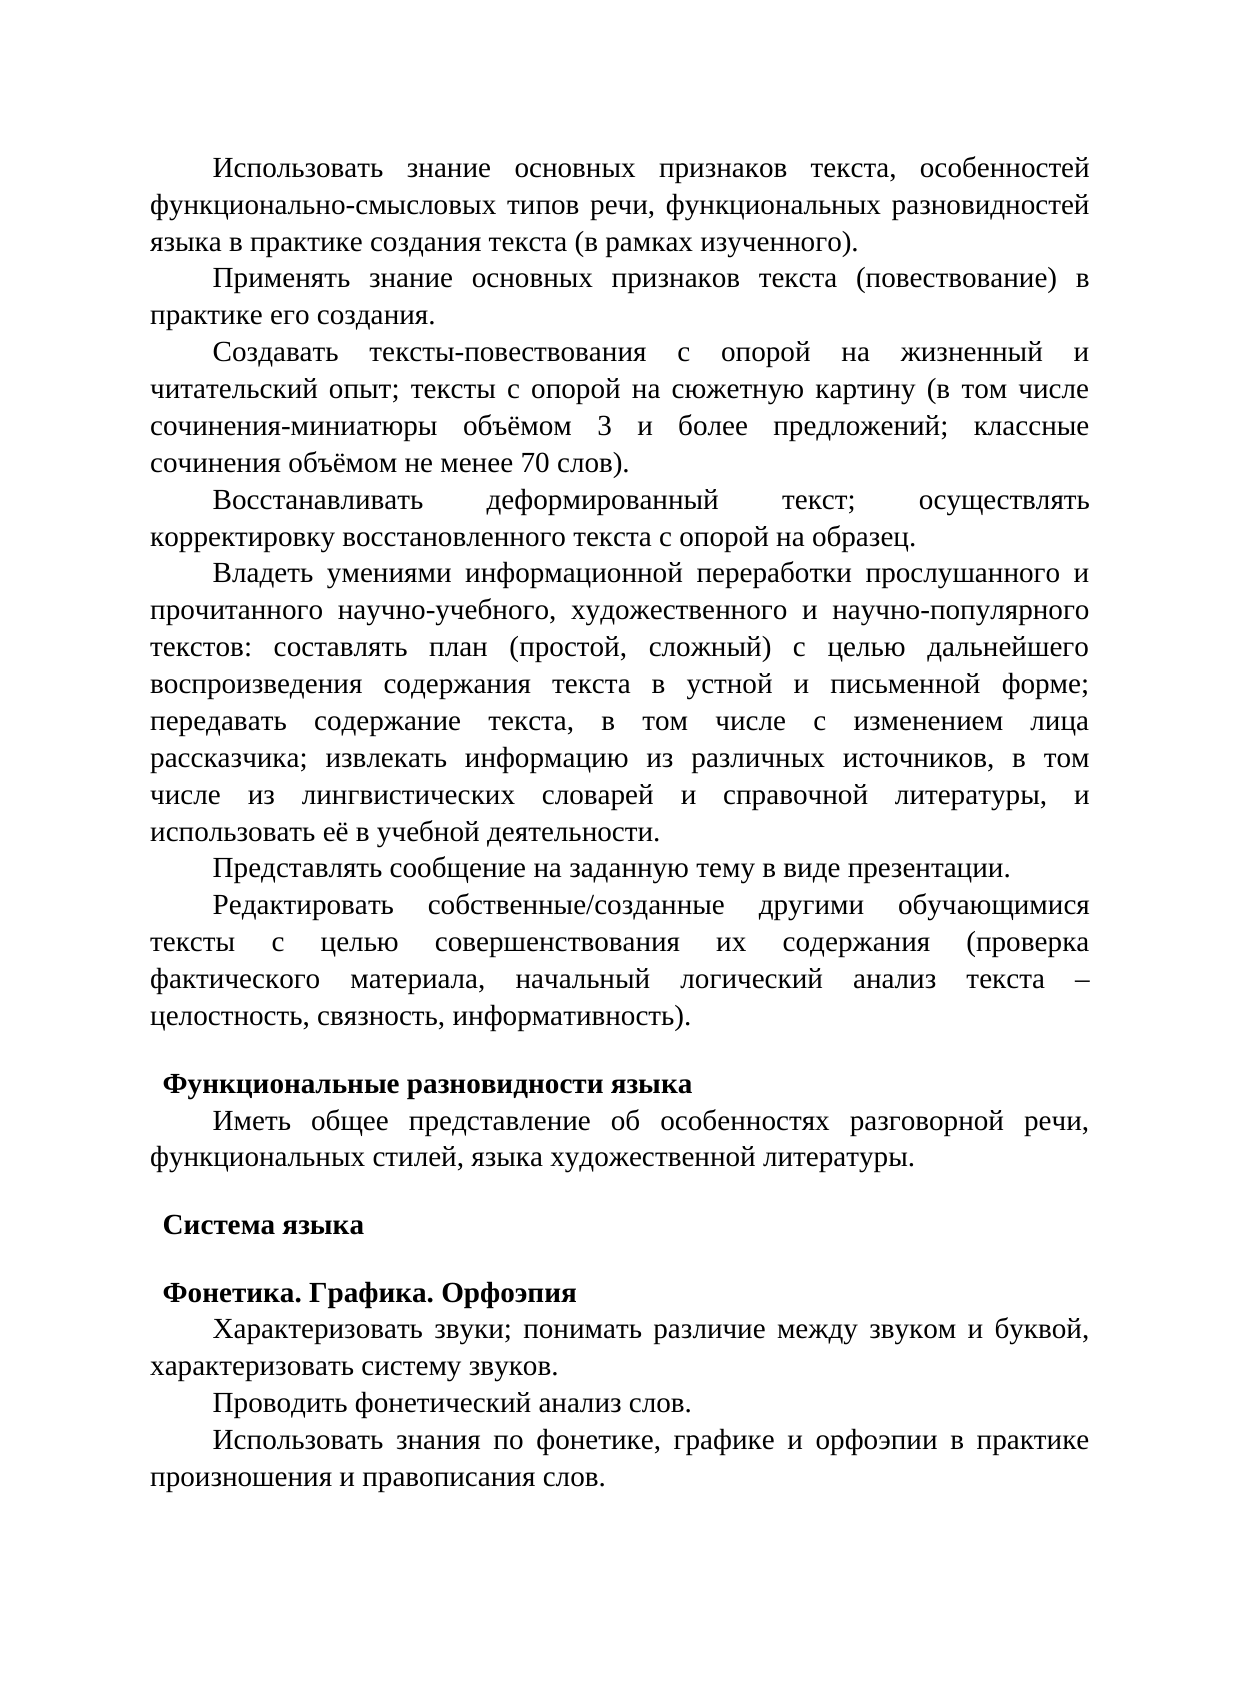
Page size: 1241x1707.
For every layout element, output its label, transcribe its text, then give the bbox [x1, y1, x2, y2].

text Система языка [162, 1207, 1090, 1241]
text Владеть умениями информационной переработки прослушанного и прочитанного научно-учебного, художественного и научно-популярного текстов: составлять план (простой, сложный) с целью дальнейшего воспроизведения содержания текста в устной и письменной форме; передавать содержание текста, в том числе с изменением лица рассказчика; извлекать информацию из различных источников, в том числе из лингвистических словарей и справочной литературы, и использовать её в учебной деятельности. [150, 556, 1090, 847]
text Применять знание основных признаков текста (повествование) в практике его создания. [150, 261, 1090, 331]
text Создавать тексты-повествования с опорой на жизненный и читательский опыт; тексты с опорой на сюжетную картину (в том числе сочинения-миниатюры объёмом 3 и более предложений; классные сочинения объёмом не менее 70 слов). [150, 334, 1090, 478]
text Представлять сообщение на заданную тему в виде презентации. [150, 851, 1090, 884]
text Редактировать собственные/созданные другими обучающимися тексты с целью совершенствования их содержания (проверка фактического материала, начальный логический анализ текста – целостность, связность, информативность). [150, 887, 1090, 1032]
text Фонетика. Графика. Орфоэпия [162, 1275, 1090, 1308]
text Использовать знания по фонетике, графике и орфоэпии в практике произношения и правописания слов. [150, 1422, 1090, 1493]
text Иметь общее представление об особенностях разговорной речи, функциональных стилей, языка художественной литературы. [150, 1103, 1090, 1173]
text Восстанавливать деформированный текст; осуществлять корректировку восстановленного текста с опорой на образец. [150, 482, 1090, 552]
text Характеризовать звуки; понимать различие между звуком и буквой, характеризовать систему звуков. [150, 1312, 1090, 1382]
text Функциональные разновидности языка [162, 1066, 1090, 1099]
text Использовать знание основных признаков текста, особенностей функционально-смысловых типов речи, функциональных разновидностей языка в практике создания текста (в рамках изученного). [150, 150, 1090, 257]
text Проводить фонетический анализ слов. [150, 1385, 1090, 1419]
